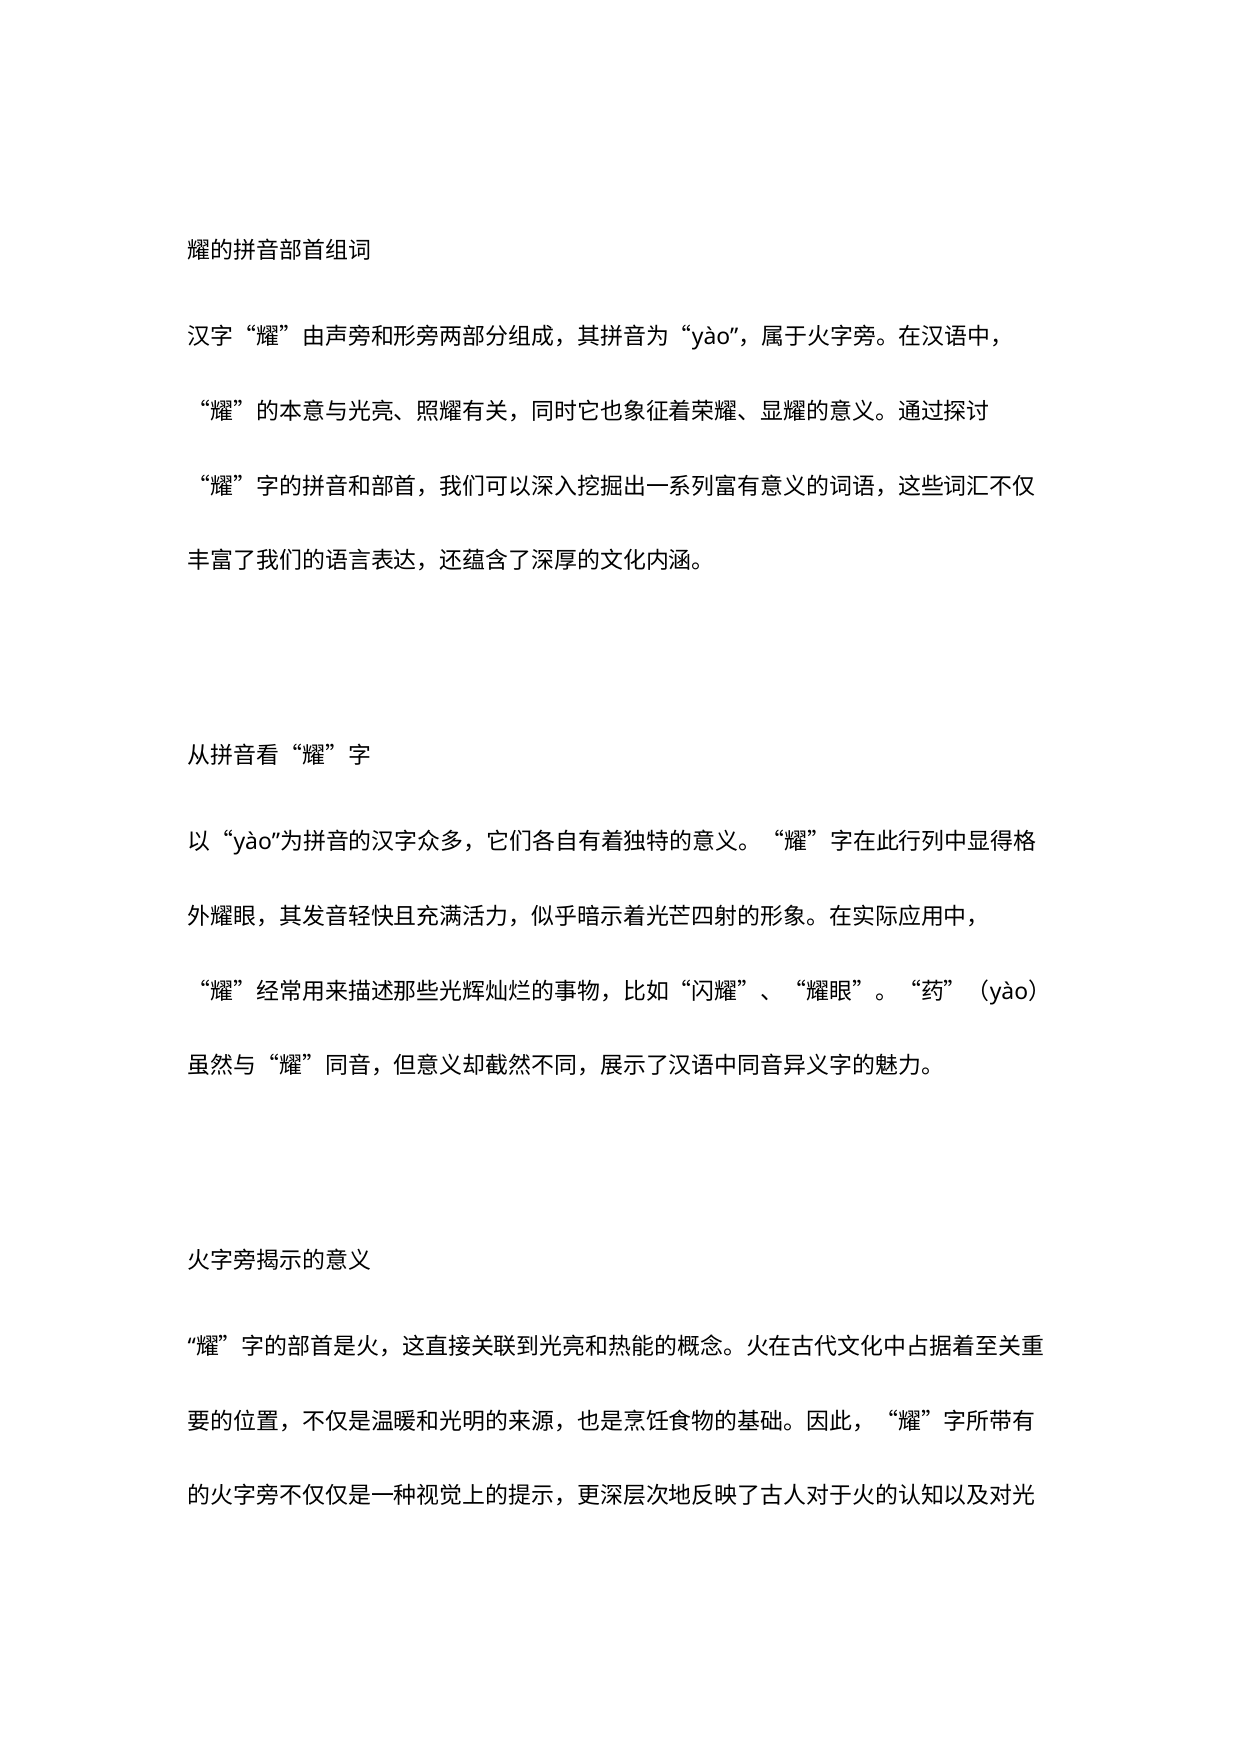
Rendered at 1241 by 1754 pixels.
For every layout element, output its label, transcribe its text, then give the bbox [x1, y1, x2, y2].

text 耀的拼音部首组词 [187, 216, 1053, 281]
text 从拼音看“耀”字 [187, 721, 1053, 786]
text 火字旁揭示的意义 [187, 1226, 1053, 1291]
text 汉字“耀”由声旁和形旁两部分组成，其拼音为“yào”，属于火字旁。在汉语中，“耀”的本意与光亮、照耀有关，同时它也象征着荣耀、显耀的意义。通过探讨“耀”字的拼音和部首，我们可以深入挖掘出一系列富有意义的词语，这些词汇不仅丰富了我们的语言表达，还蕴含了深厚的文化内涵。 [187, 302, 1053, 591]
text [187, 1312, 1053, 1527]
text 以“yào”为拼音的汉字众多，它们各自有着独特的意义。“耀”字在此行列中显得格外耀眼，其发音轻快且充满活力，似乎暗示着光芒四射的形象。在实际应用中，“耀”经常用来描述那些光辉灿烂的事物，比如“闪耀”、“耀眼”。“药”（yào）虽然与“耀”同音，但意义却截然不同，展示了汉语中同音异义字的魅力。 [187, 807, 1053, 1096]
